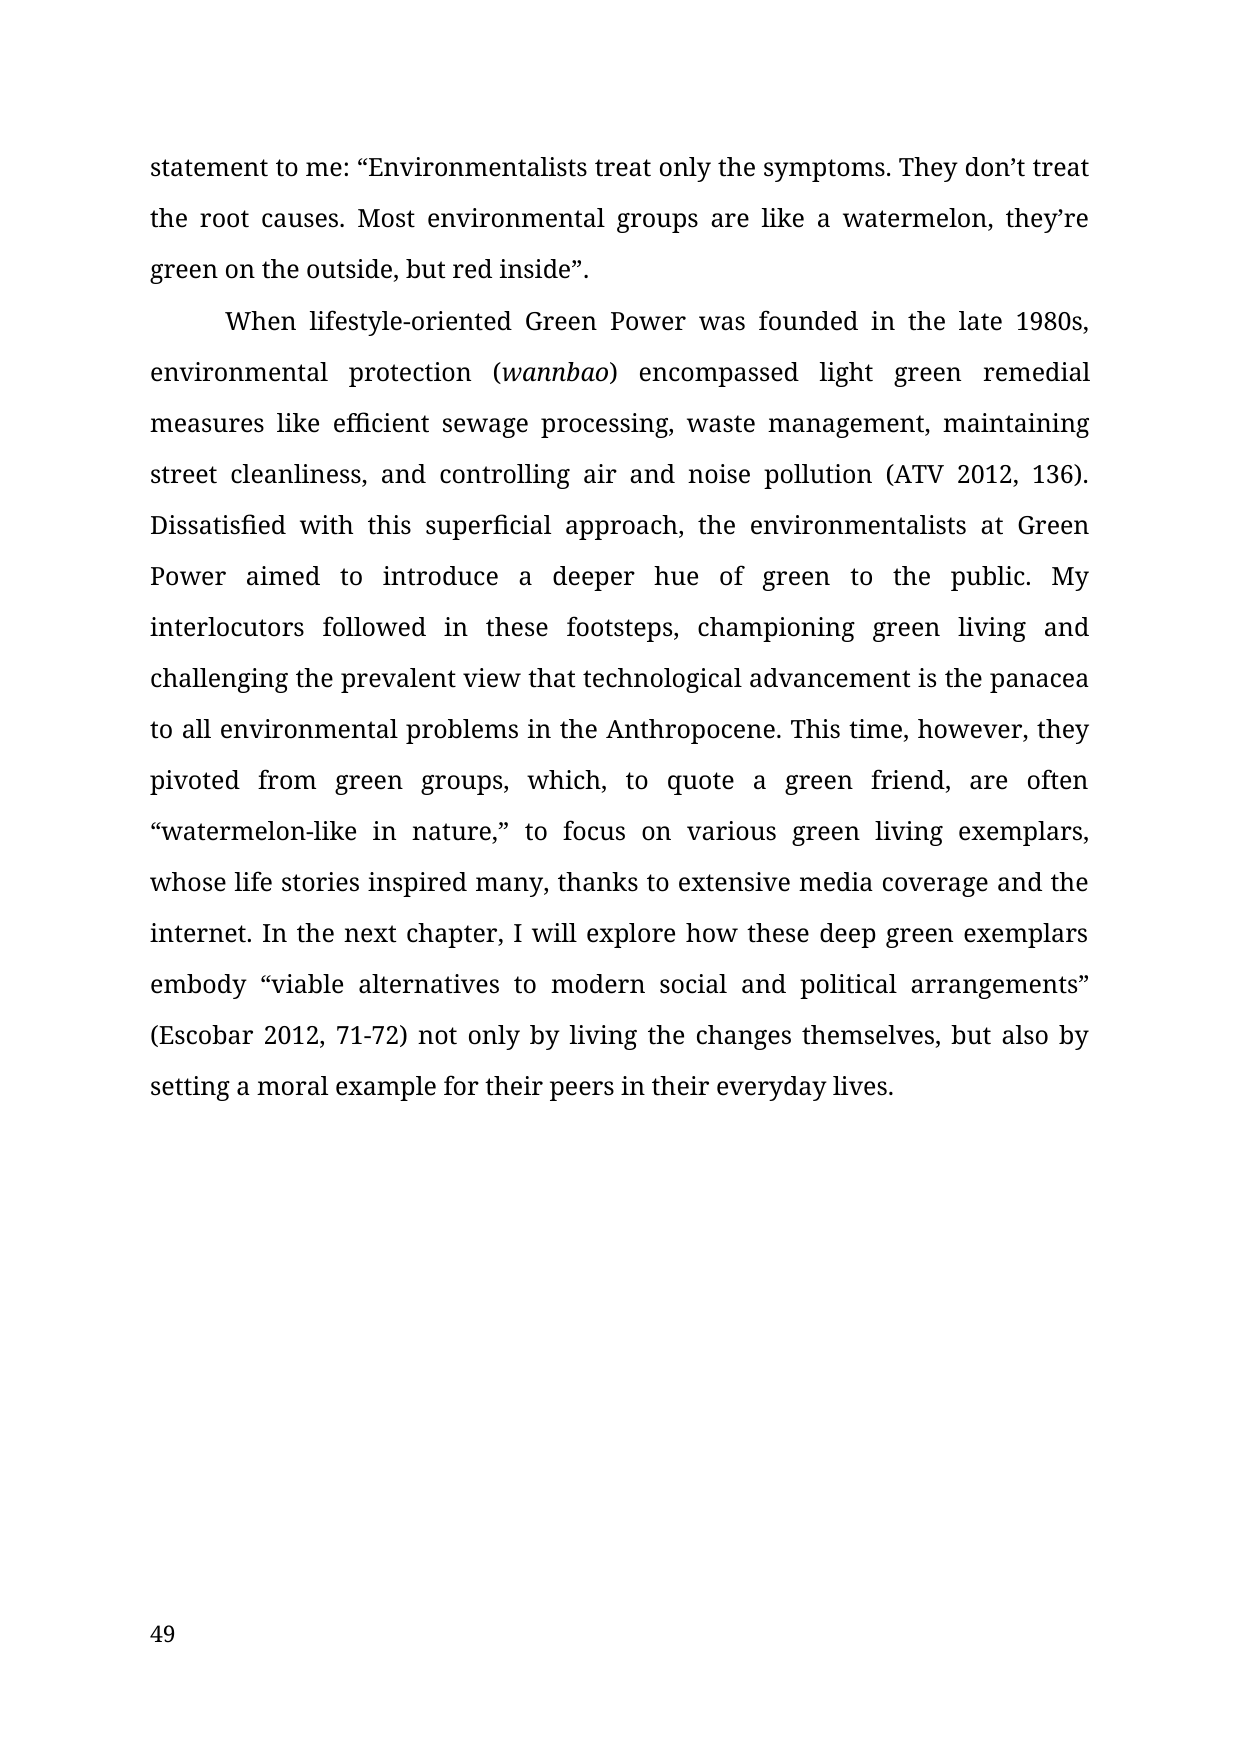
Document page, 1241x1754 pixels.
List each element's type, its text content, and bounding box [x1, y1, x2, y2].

text When lifestyle-oriented Green Power was founded in the late 1980s, environmental protection (wannbao) encompassed light green remedial measures like efficient sewage processing, waste management, maintaining street cleanliness, and controlling air and noise pollution (ATV 2012, 136). Dissatisfied with this superficial approach, the environmentalists at Green Power aimed to introduce a deeper hue of green to the public. My interlocutors followed in these footsteps, championing green living and challenging the prevalent view that technological advancement is the panacea to all environmental problems in the Anthropocene. This time, however, they pivoted from green groups, which, to quote a green friend, are often “watermelon-like in nature,” to focus on various green living exemplars, whose life stories inspired many, thanks to extensive media coverage and the internet. In the next chapter, I will explore how these deep green exemplars embody “viable alternatives to modern social and political arrangements” (Escobar 2012, 71-72) not only by living the changes themselves, but also by setting a moral example for their peers in their everyday lives. [150, 303, 1090, 1103]
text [150, 150, 1090, 286]
